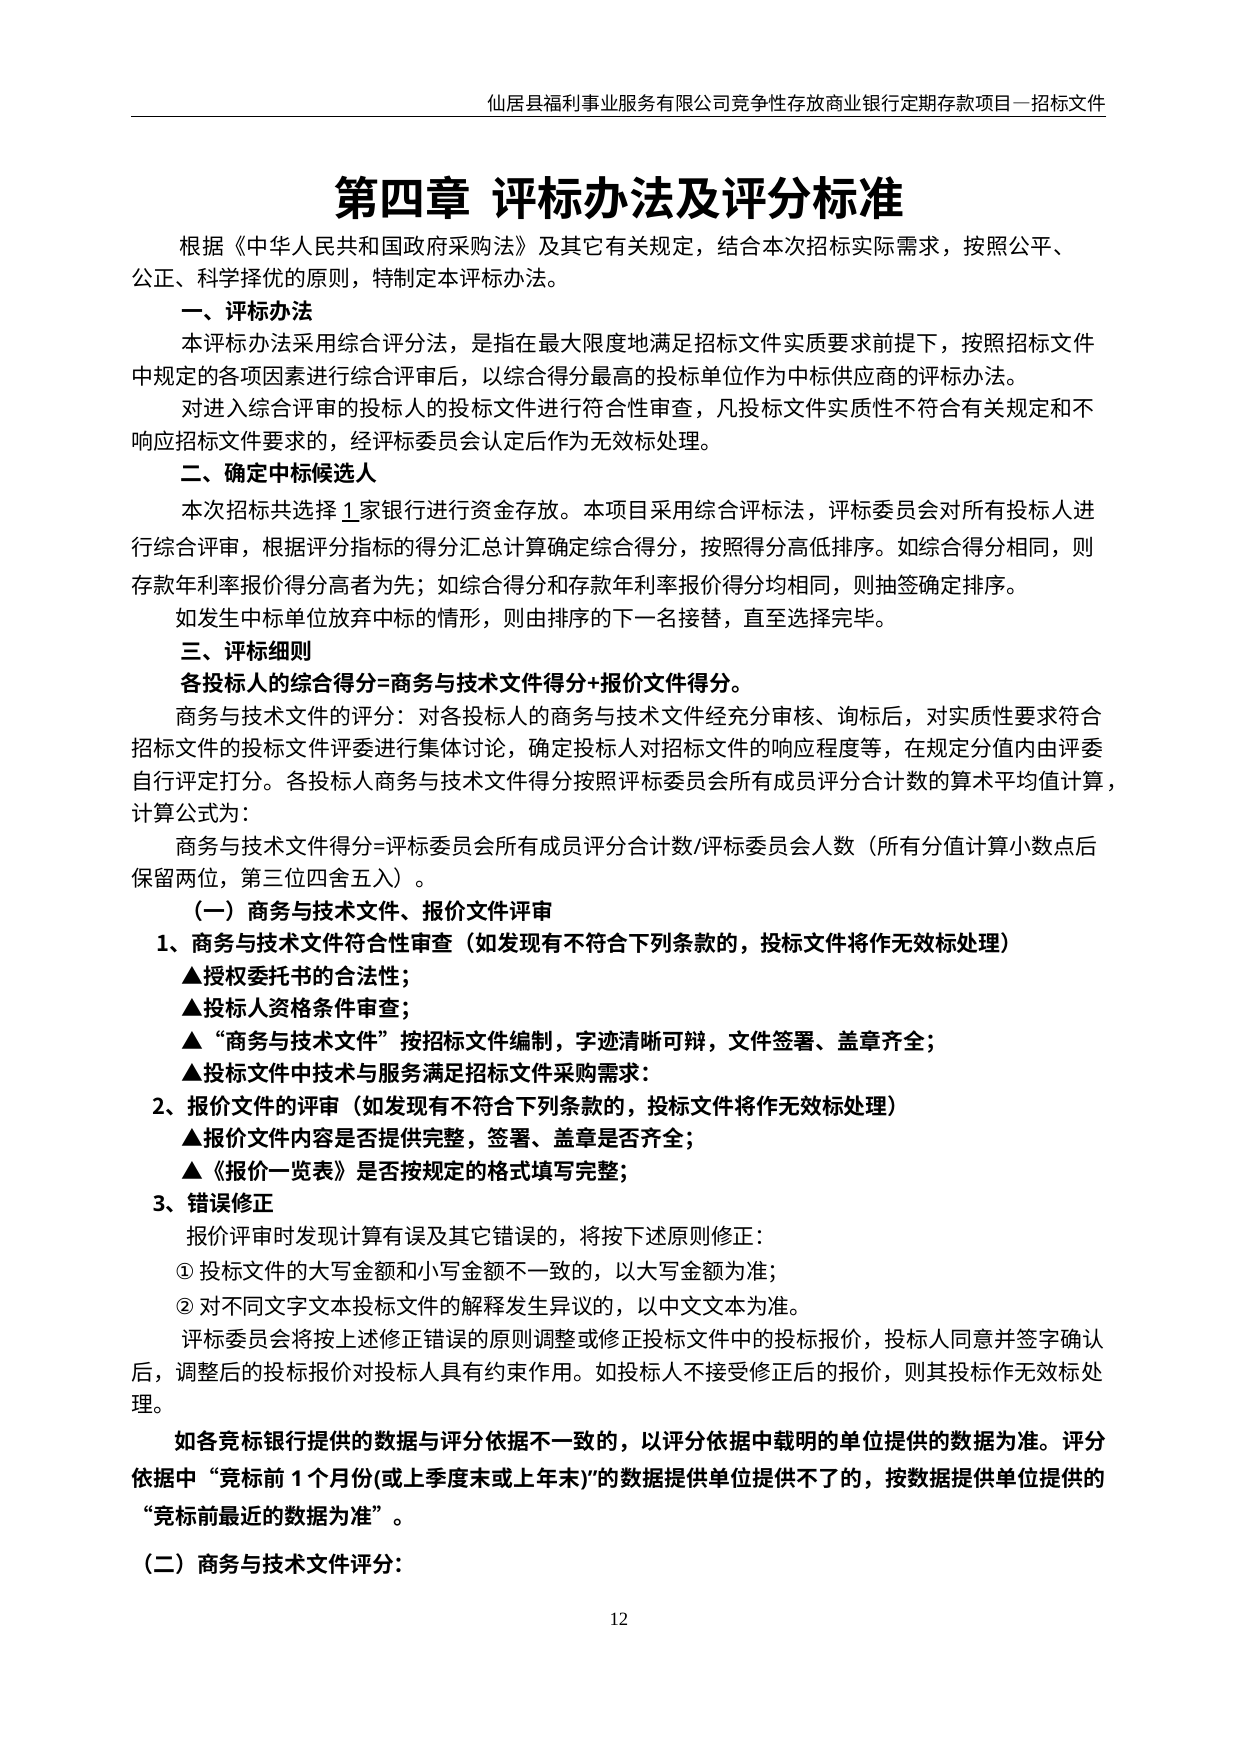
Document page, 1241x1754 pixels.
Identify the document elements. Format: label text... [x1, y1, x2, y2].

text 根据《中华人民共和国政府采购法》及其它有关规定，结合本次招标实际需求，按照公平、公正、科学择优的原则，特制定本评标办法。 [131, 228, 1075, 293]
text ▲《报价一览表》是否按规定的格式填写完整； [131, 1153, 1097, 1186]
text 评标委员会将按上述修正错误的原则调整或修正投标文件中的投标报价，投标人同意并签字确认后，调整后的投标报价对投标人具有约束作用。如投标人不接受修正后的报价，则其投标作无效标处理。 [131, 1322, 1106, 1419]
text 一、评标办法 [131, 293, 1097, 326]
text 报价评审时发现计算有误及其它错误的，将按下述原则修正： [131, 1218, 1097, 1251]
text ▲投标人资格条件审查； [131, 991, 1097, 1023]
text 如发生中标单位放弃中标的情形，则由排序的下一名接替，直至选择完毕。 [131, 601, 1106, 633]
text ▲报价文件内容是否提供完整，签署、盖章是否齐全； [131, 1121, 1097, 1153]
text 商务与技术文件的评分：对各投标人的商务与技术文件经充分审核、询标后，对实质性要求符合招标文件的投标文件评委进行集体讨论，确定投标人对招标文件的响应程度等，在规定分值内由评委自行评定打分。各投标人商务与技术文件得分按照评标委员会所有成员评分合计数的算术平均值计算，计算公式为： [131, 698, 1106, 828]
text ▲“商务与技术文件”按招标文件编制，字迹清晰可辩，文件签署、盖章齐全； [131, 1023, 1097, 1056]
text （二）商务与技术文件评分： [131, 1548, 1106, 1579]
text 对进入综合评审的投标人的投标文件进行符合性审查，凡投标文件实质性不符合有关规定和不响应招标文件要求的，经评标委员会认定后作为无效标处理。 [131, 391, 1097, 456]
text （一）商务与技术文件、报价文件评审 [131, 893, 1097, 926]
text 本评标办法采用综合评分法，是指在最大限度地满足招标文件实质要求前提下，按照招标文件中规定的各项因素进行综合评审后，以综合得分最高的投标单位作为中标供应商的评标办法。 [131, 326, 1097, 391]
text ②对不同文字文本投标文件的解释发生异议的，以中文文本为准。 [131, 1286, 1106, 1322]
text 2、报价文件的评审（如发现有不符合下列条款的，投标文件将作无效标处理） [131, 1088, 1097, 1121]
text 1、商务与技术文件符合性审查（如发现有不符合下列条款的，投标文件将作无效标处理） [131, 926, 1097, 958]
text ①投标文件的大写金额和小写金额不一致的，以大写金额为准； [131, 1251, 1106, 1286]
text 如各竞标银行提供的数据与评分依据不一致的，以评分依据中载明的单位提供的数据为准。评分依据中“竞标前1个月份(或上季度末或上年末)”的数据提供单位提供不了的，按数据提供单位提供的“竞标前最近的数据为准”。 [131, 1419, 1106, 1532]
text 三、评标细则 [131, 633, 1097, 666]
text ▲投标文件中技术与服务满足招标文件采购需求： [131, 1056, 1097, 1088]
text ▲授权委托书的合法性； [131, 958, 1097, 991]
text 各投标人的综合得分=商务与技术文件得分+报价文件得分。 [131, 666, 1097, 698]
text 商务与技术文件得分=评标委员会所有成员评分合计数/评标委员会人数（所有分值计算小数点后保留两位，第三位四舍五入）。 [131, 828, 1097, 893]
text 3、错误修正 [131, 1186, 1097, 1218]
text 二、确定中标候选人 [131, 456, 1097, 488]
text 本次招标共选择1家银行进行资金存放。本项目采用综合评标法，评标委员会对所有投标人进行综合评审，根据评分指标的得分汇总计算确定综合得分，按照得分高低排序。如综合得分相同，则存款年利率报价得分高者为先；如综合得分和存款年利率报价得分均相同，则抽签确定排序。 [131, 488, 1097, 601]
text 第四章 评标办法及评分标准 [131, 162, 1106, 228]
